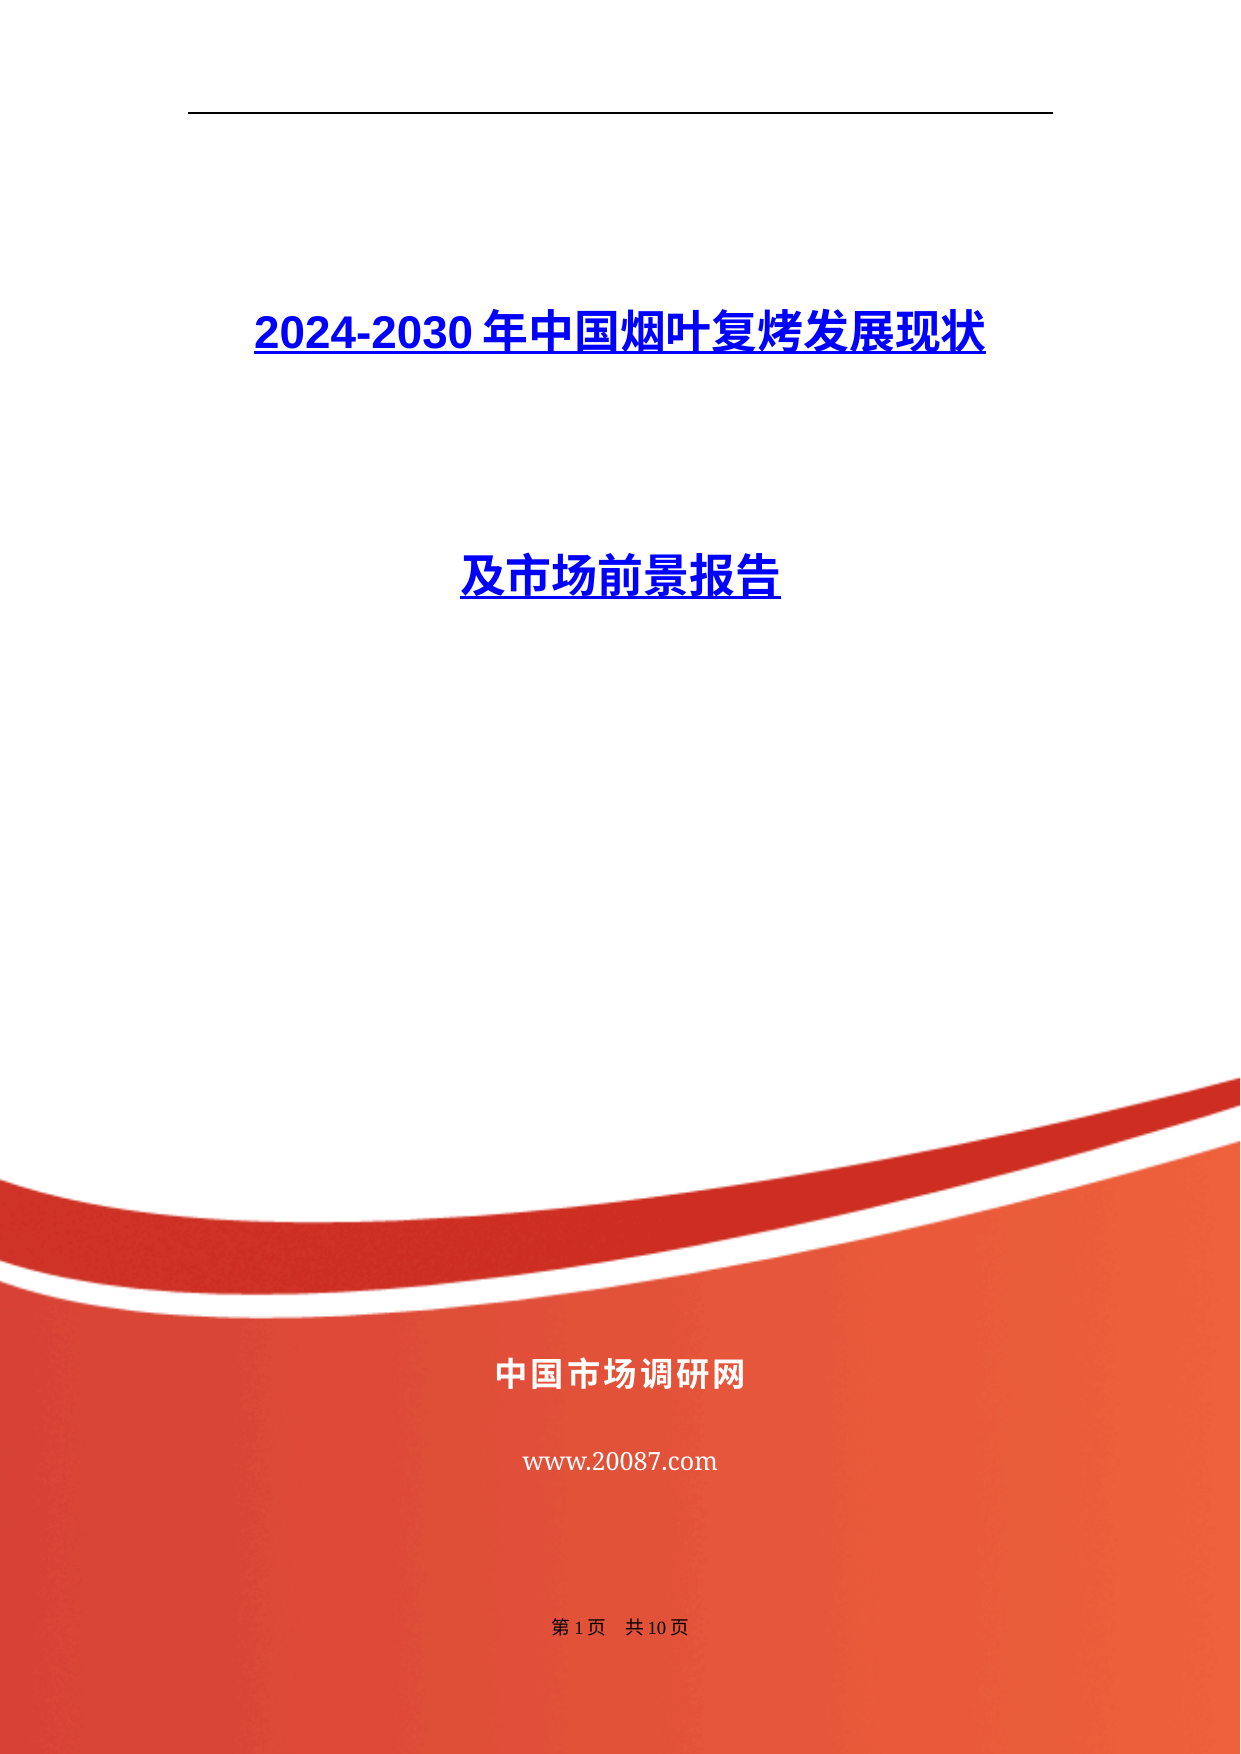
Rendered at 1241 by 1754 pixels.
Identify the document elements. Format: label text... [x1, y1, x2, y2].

text www.20087.com [187, 1428, 1053, 1493]
subtitle 中国市场调研网 [187, 1339, 1053, 1404]
picture [0, 1006, 1241, 1754]
table_header 2024-2030年中国烟叶复烤发展现状及市场前景报告 [188, 207, 1053, 773]
